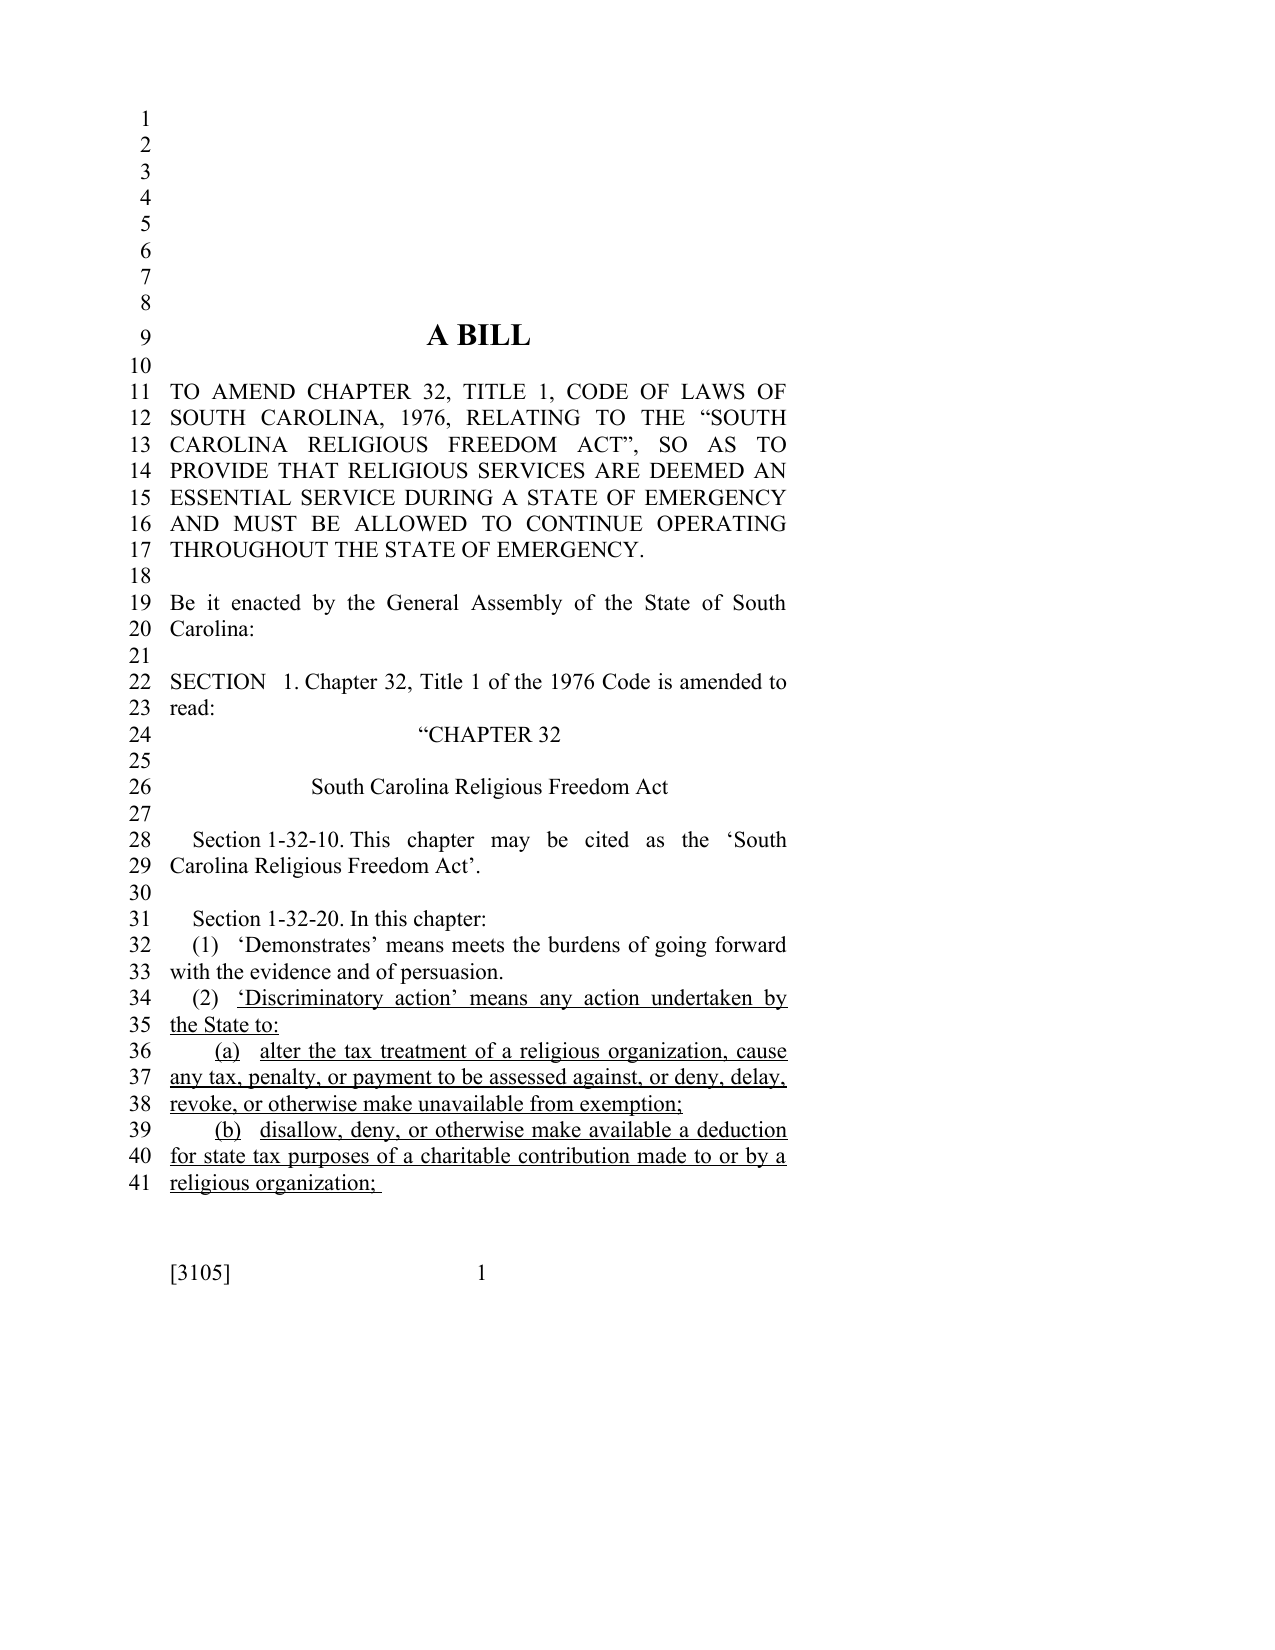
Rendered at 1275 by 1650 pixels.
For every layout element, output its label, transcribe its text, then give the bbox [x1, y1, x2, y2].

text (a) alter the tax treatment of a religious organization, cause any tax, penalty, or payment to be assessed against, or deny, delay, revoke, or otherwise make unavailable from exemption; [169, 1087, 787, 1116]
text (1) ‘Demonstrates’ means meets the burdens of going forward with the evidence and of persuasion. [169, 932, 787, 984]
text A BILL [169, 316, 787, 352]
text TO AMEND CHAPTER 32, TITLE 1, CODE OF LAWS OF SOUTH CAROLINA, 1976, RELATING TO THE “SOUTH CAROLINA RELIGIOUS FREEDOM ACT”, SO AS TO PROVIDE THAT RELIGIOUS SERVICES ARE DEEMED AN ESSENTIAL SERVICE DURING A STATE OF EMERGENCY AND MUST BE ALLOWED TO CONTINUE OPERATING THROUGHOUT THE STATE OF EMERGENCY. [169, 378, 787, 563]
text (a) alter the tax treatment of a religious organization, cause any tax, penalty, or payment to be assessed against, or deny, delay, revoke, or otherwise make unavailable from exemption; [169, 1037, 787, 1086]
text (b) disallow, deny, or otherwise make available a deduction for state tax purposes of a charitable contribution made to or by a religious organization; [169, 1116, 787, 1165]
text SECTION 1. Chapter 32, Title 1 of the 1976 Code is amended to read: [169, 668, 787, 721]
text Be it enacted by the General Assembly of the State of South Carolina: [169, 589, 787, 642]
text (b) disallow, deny, or otherwise make available a deduction for state tax purposes of a charitable contribution made to or by a religious organization; [169, 1166, 787, 1195]
text Section 1-32-10. This chapter may be cited as the ‘South Carolina Religious Freedom Act’. [169, 826, 787, 879]
text Section 1-32-20. In this chapter: [169, 905, 787, 932]
text South Carolina Religious Freedom Act [169, 773, 787, 800]
text (2) ‘Discriminatory action’ means any action undertaken by the State to: [169, 984, 787, 1037]
text “CHAPTER 32 [169, 721, 787, 747]
